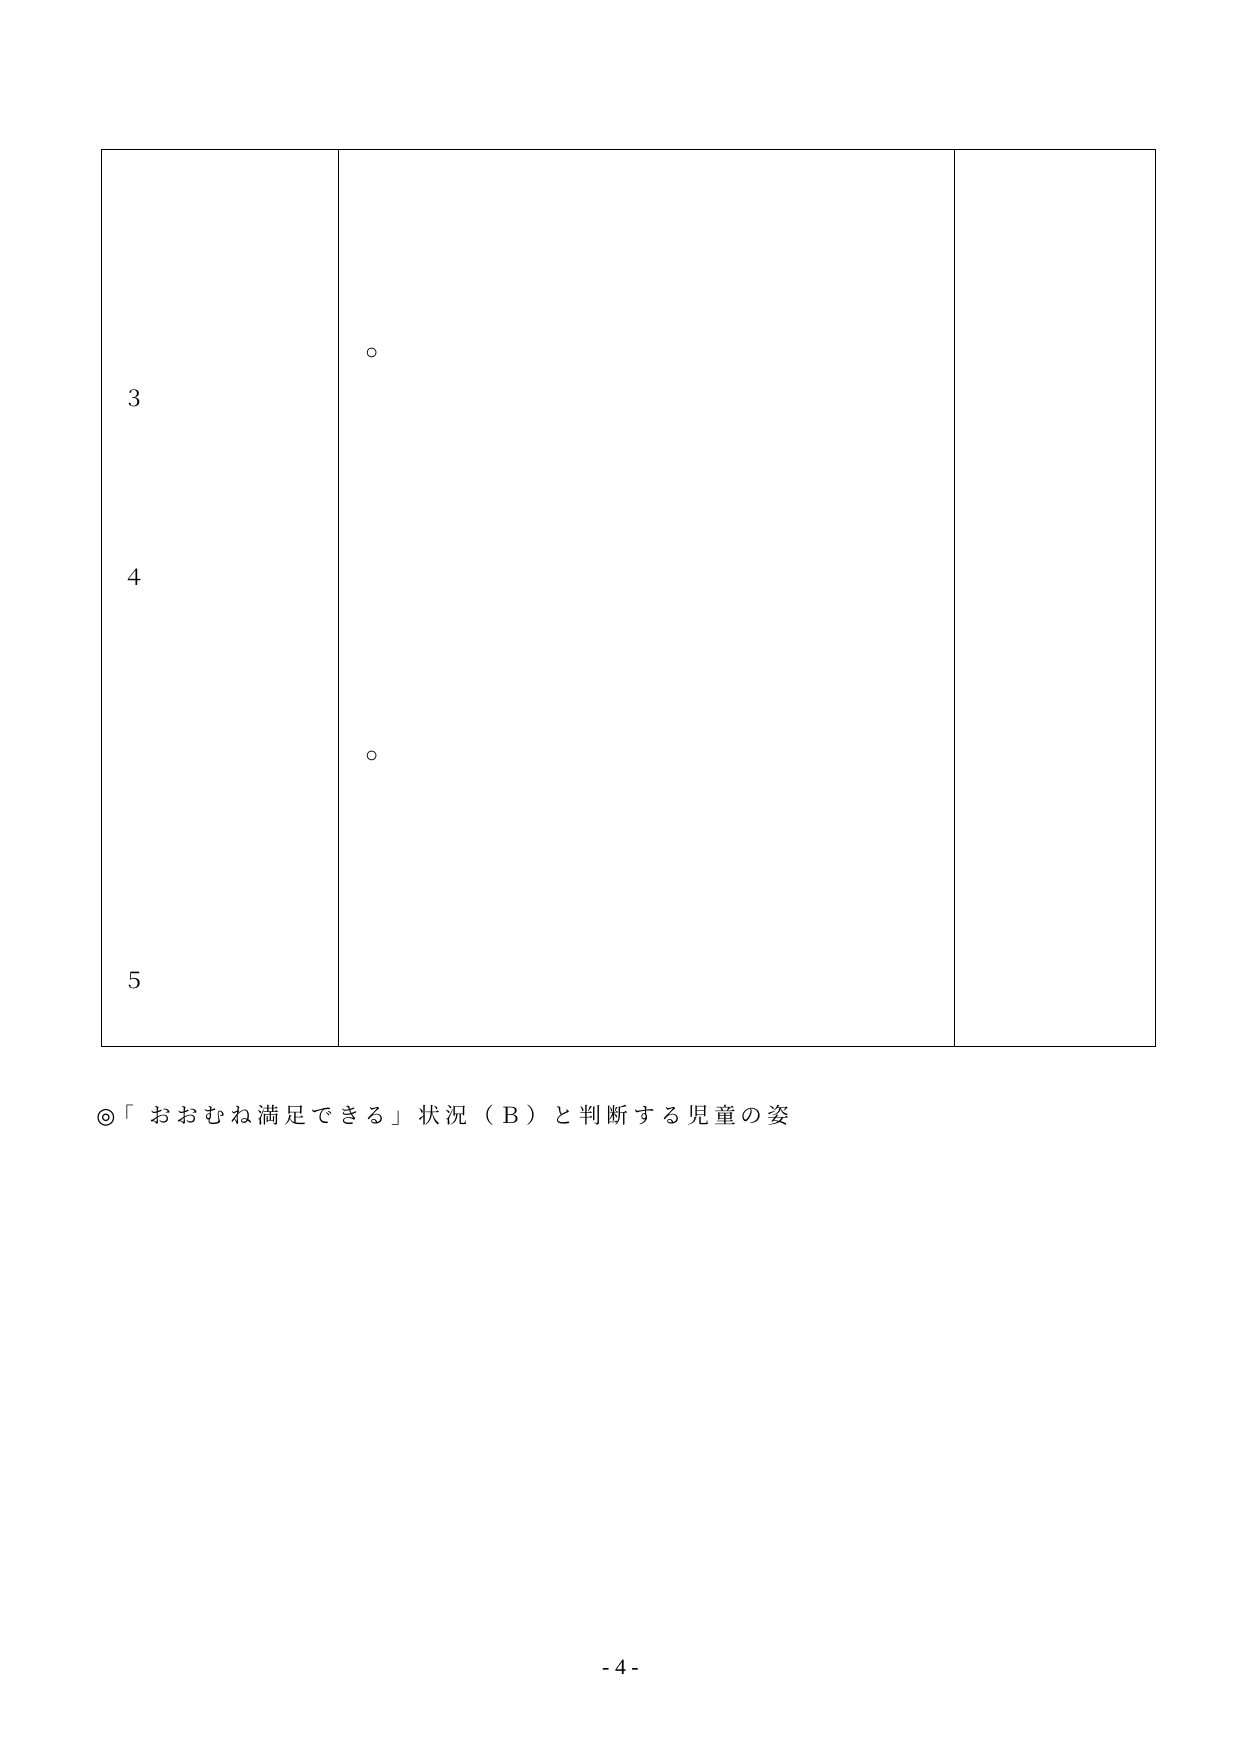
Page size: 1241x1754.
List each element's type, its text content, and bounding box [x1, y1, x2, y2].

table_cell １ ２ (1) (2) ３ ４ ５ [102, 150, 338, 1046]
table_cell [955, 150, 1155, 1046]
text ◎｢おおむね満足できる」状況（Ｂ）と判断する児童の姿 [96, 1092, 1144, 1137]
table_cell ○ ○ ○ ○ [339, 150, 954, 1046]
